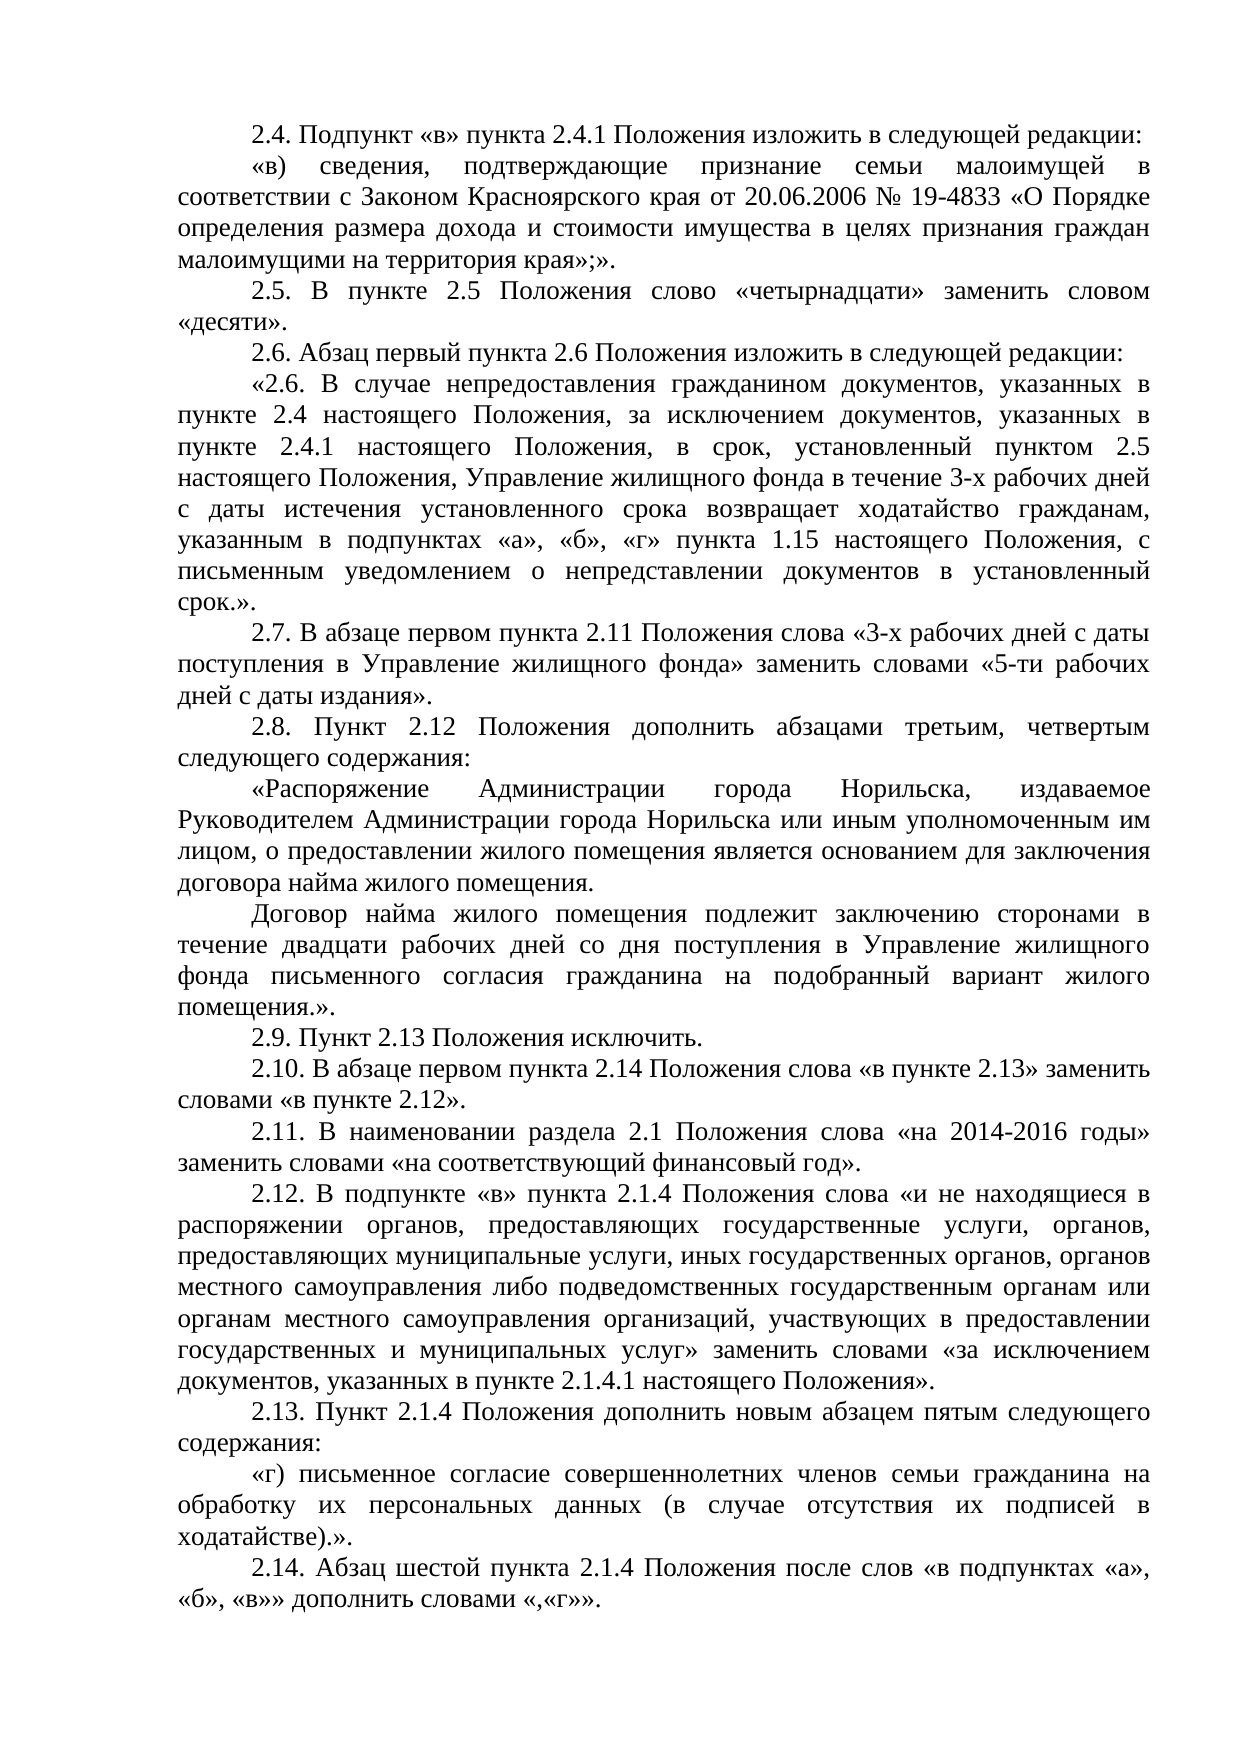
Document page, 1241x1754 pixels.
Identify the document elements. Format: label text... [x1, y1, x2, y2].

text 2.12. В подпункте «в» пункта 2.1.4 Положения слова «и не находящиеся в распоряжении органов, предоставляющих государственные услуги, органов, предоставляющих муниципальные услуги, иных государственных органов, органов местного самоуправления либо подведомственных государственным органам или органам местного самоуправления организаций, участвующих в предоставлении государственных и муниципальных услуг» заменить словами «за исключением документов, указанных в пункте 2.1.4.1 настоящего Положения». [177, 1177, 1152, 1395]
text 2.9. Пункт 2.13 Положения исключить. [177, 1021, 1152, 1052]
text 2.5. В пункте 2.5 Положения слово «четырнадцати» заменить словом «десяти». [177, 274, 1152, 336]
text 2.4. Подпункт «в» пункта 2.4.1 Положения изложить в следующей редакции: [177, 118, 1152, 149]
text 2.10. В абзаце первом пункта 2.14 Положения слова «в пункте 2.13» заменить словами «в пункте 2.12». [177, 1052, 1152, 1115]
text 2.14. Абзац шестой пункта 2.1.4 Положения после слов «в подпунктах «а», «б», «в»» дополнить словами «,«г»». [177, 1551, 1152, 1613]
text «Распоряжение Администрации города Норильска, издаваемое Руководителем Администрации города Норильска или иным уполномоченным им лицом, о предоставлении жилого помещения является основанием для заключения договора найма жилого помещения. [177, 772, 1152, 897]
text «в) сведения, подтверждающие признание семьи малоимущей в соответствии с Законом Красноярского края от 20.06.2006 № 19-4833 «О Порядке определения размера дохода и стоимости имущества в целях признания граждан малоимущими на территория края»;». [177, 149, 1152, 274]
text «г) письменное согласие совершеннолетних членов семьи гражданина на обработку их персональных данных (в случае отсутствия их подписей в ходатайстве).». [177, 1457, 1152, 1551]
text 2.8. Пункт 2.12 Положения дополнить абзацами третьим, четвертым следующего содержания: [177, 710, 1152, 772]
text 2.13. Пункт 2.1.4 Положения дополнить новым абзацем пятым следующего содержания: [177, 1395, 1152, 1457]
text Договор найма жилого помещения подлежит заключению сторонами в течение двадцати рабочих дней со дня поступления в Управление жилищного фонда письменного согласия гражданина на подобранный вариант жилого помещения.». [177, 897, 1152, 1021]
text 2.7. В абзаце первом пункта 2.11 Положения слова «3-х рабочих дней с даты поступления в Управление жилищного фонда» заменить словами «5-ти рабочих дней с даты издания». [177, 616, 1152, 710]
text 2.11. В наименовании раздела 2.1 Положения слова «на 2014-2016 годы» заменить словами «на соответствующий финансовый год». [177, 1115, 1152, 1177]
text 2.6. Абзац первый пункта 2.6 Положения изложить в следующей редакции: [177, 336, 1152, 367]
text «2.6. В случае непредоставления гражданином документов, указанных в пункте 2.4 настоящего Положения, за исключением документов, указанных в пункте 2.4.1 настоящего Положения, в срок, установленный пунктом 2.5 настоящего Положения, Управление жилищного фонда в течение 3-х рабочих дней с даты истечения установленного срока возвращает ходатайство гражданам, указанным в подпунктах «а», «б», «г» пункта 1.15 настоящего Положения, с письменным уведомлением о непредставлении документов в установленный срок.». [177, 367, 1152, 616]
